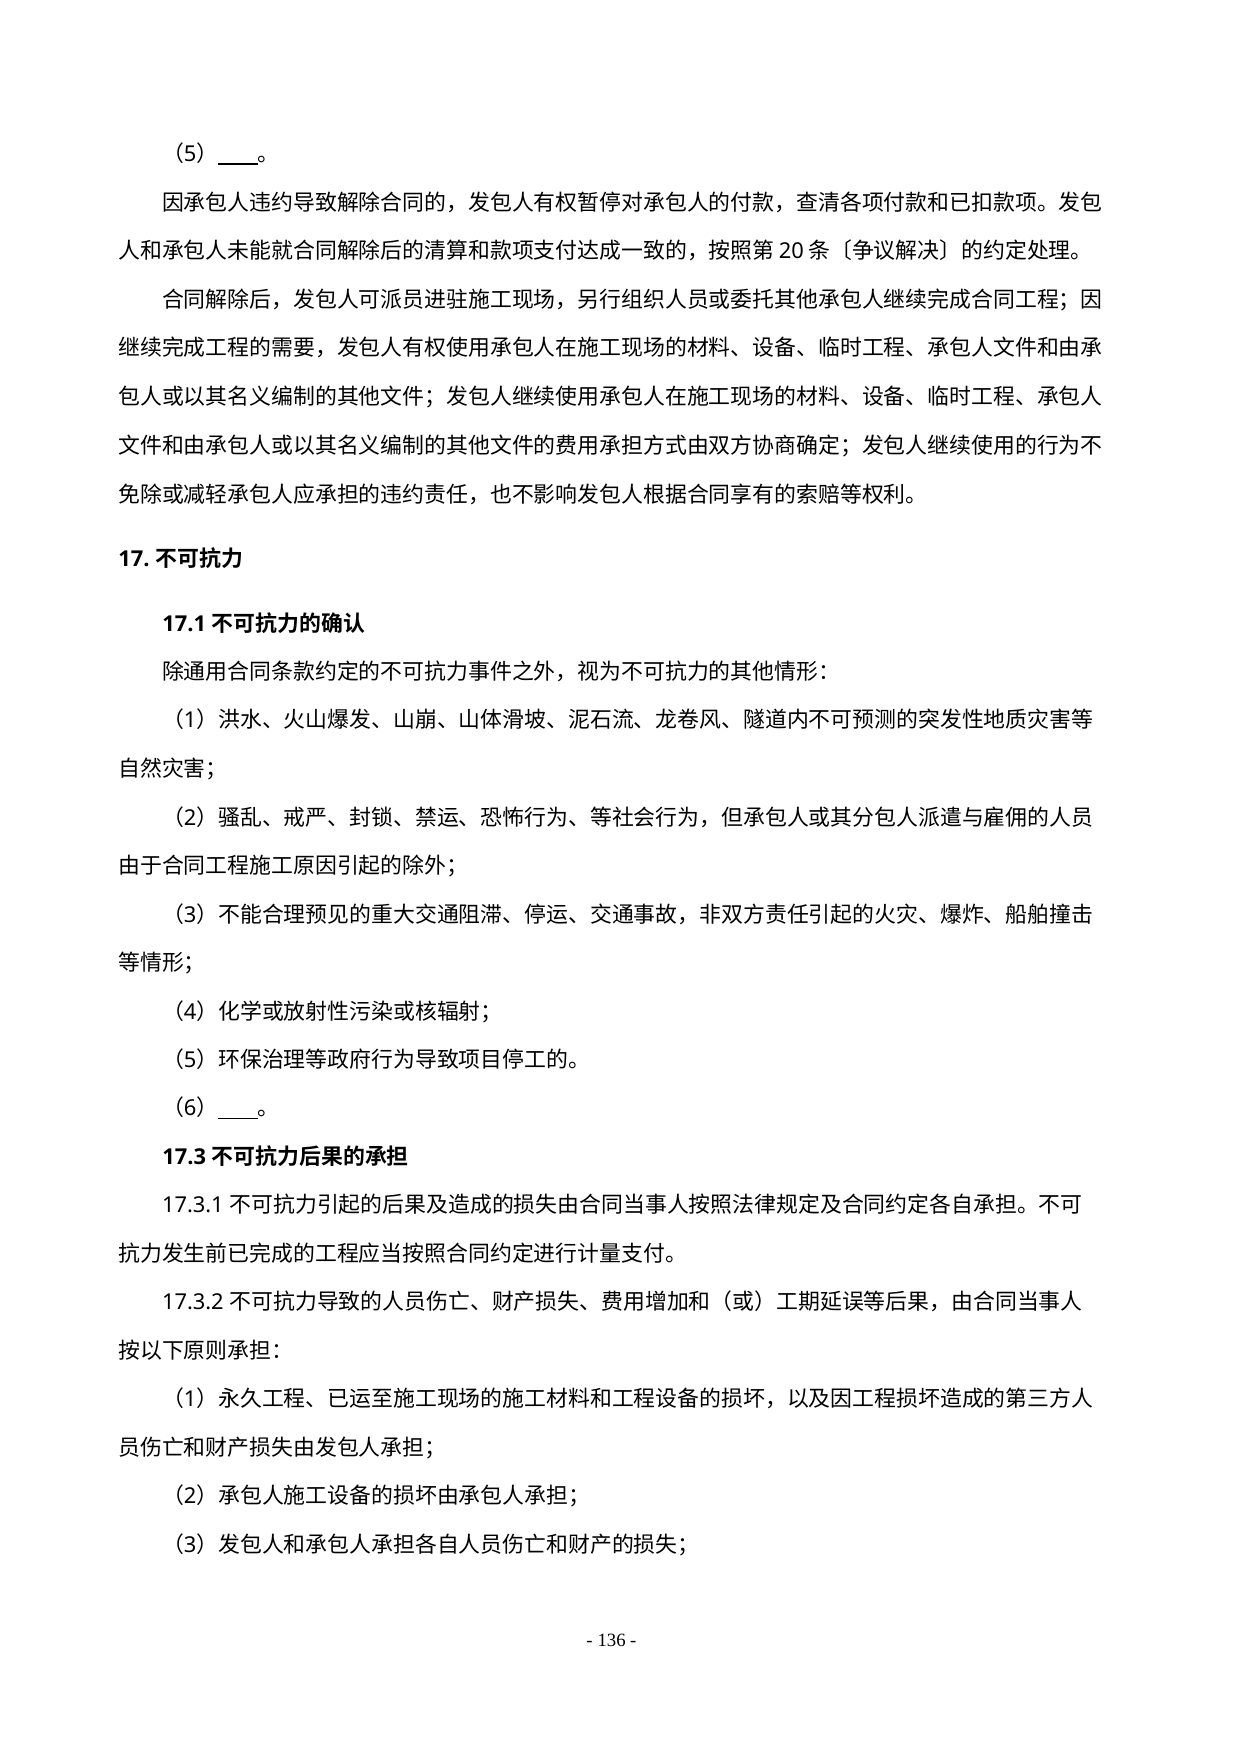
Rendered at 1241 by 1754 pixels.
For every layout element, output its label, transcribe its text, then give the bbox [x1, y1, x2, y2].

text 除通用合同条款约定的不可抗力事件之外，视为不可抗力的其他情形： [118, 654, 1093, 686]
text （2）承包人施工设备的损坏由承包人承担； [118, 1478, 1093, 1510]
subtitle 17.3 不可抗力后果的承担 [118, 1138, 1104, 1171]
text （5） 。 [118, 136, 1104, 168]
text （5）环保治理等政府行为导致项目停工的。 [118, 1042, 1093, 1074]
text 因承包人违约导致解除合同的，发包人有权暂停对承包人的付款，查清各项付款和已扣款项。发包人和承包人未能就合同解除后的清算和款项支付达成一致的，按照第20条〔争议解决〕的约定处理。 [118, 184, 1104, 265]
text （3）不能合理预见的重大交通阻滞、停运、交通事故，非双方责任引起的火灾、爆炸、船舶撞击等情形； [118, 896, 1093, 977]
subtitle 17.1 不可抗力的确认 [118, 605, 1104, 638]
text （6） 。 [118, 1090, 1093, 1122]
text 17.3.1 不可抗力引起的后果及造成的损失由合同当事人按照法律规定及合同约定各自承担。不可抗力发生前已完成的工程应当按照合同约定进行计量支付。 [118, 1187, 1093, 1268]
text 17.3.2 不可抗力导致的人员伤亡、财产损失、费用增加和（或）工期延误等后果，由合同当事人按以下原则承担： [118, 1284, 1093, 1365]
text 合同解除后，发包人可派员进驻施工现场，另行组织人员或委托其他承包人继续完成合同工程；因继续完成工程的需要，发包人有权使用承包人在施工现场的材料、设备、临时工程、承包人文件和由承包人或以其名义编制的其他文件；发包人继续使用承包人在施工现场的材料、设备、临时工程、承包人文件和由承包人或以其名义编制的其他文件的费用承担方式由双方协商确定；发包人继续使用的行为不免除或减轻承包人应承担的违约责任，也不影响发包人根据合同享有的索赔等权利。 [118, 281, 1104, 509]
text （2）骚乱、戒严、封锁、禁运、恐怖行为、等社会行为，但承包人或其分包人派遣与雇佣的人员由于合同工程施工原因引起的除外； [118, 799, 1093, 880]
subtitle 17. 不可抗力 [118, 541, 1104, 573]
text （1）洪水、火山爆发、山崩、山体滑坡、泥石流、龙卷风、隧道内不可预测的突发性地质灾害等自然灾害； [118, 702, 1093, 783]
text （3）发包人和承包人承担各自人员伤亡和财产的损失； [118, 1526, 1093, 1559]
text （1）永久工程、已运至施工现场的施工材料和工程设备的损坏，以及因工程损坏造成的第三方人员伤亡和财产损失由发包人承担； [118, 1381, 1093, 1462]
text （4）化学或放射性污染或核辐射； [118, 993, 1093, 1026]
